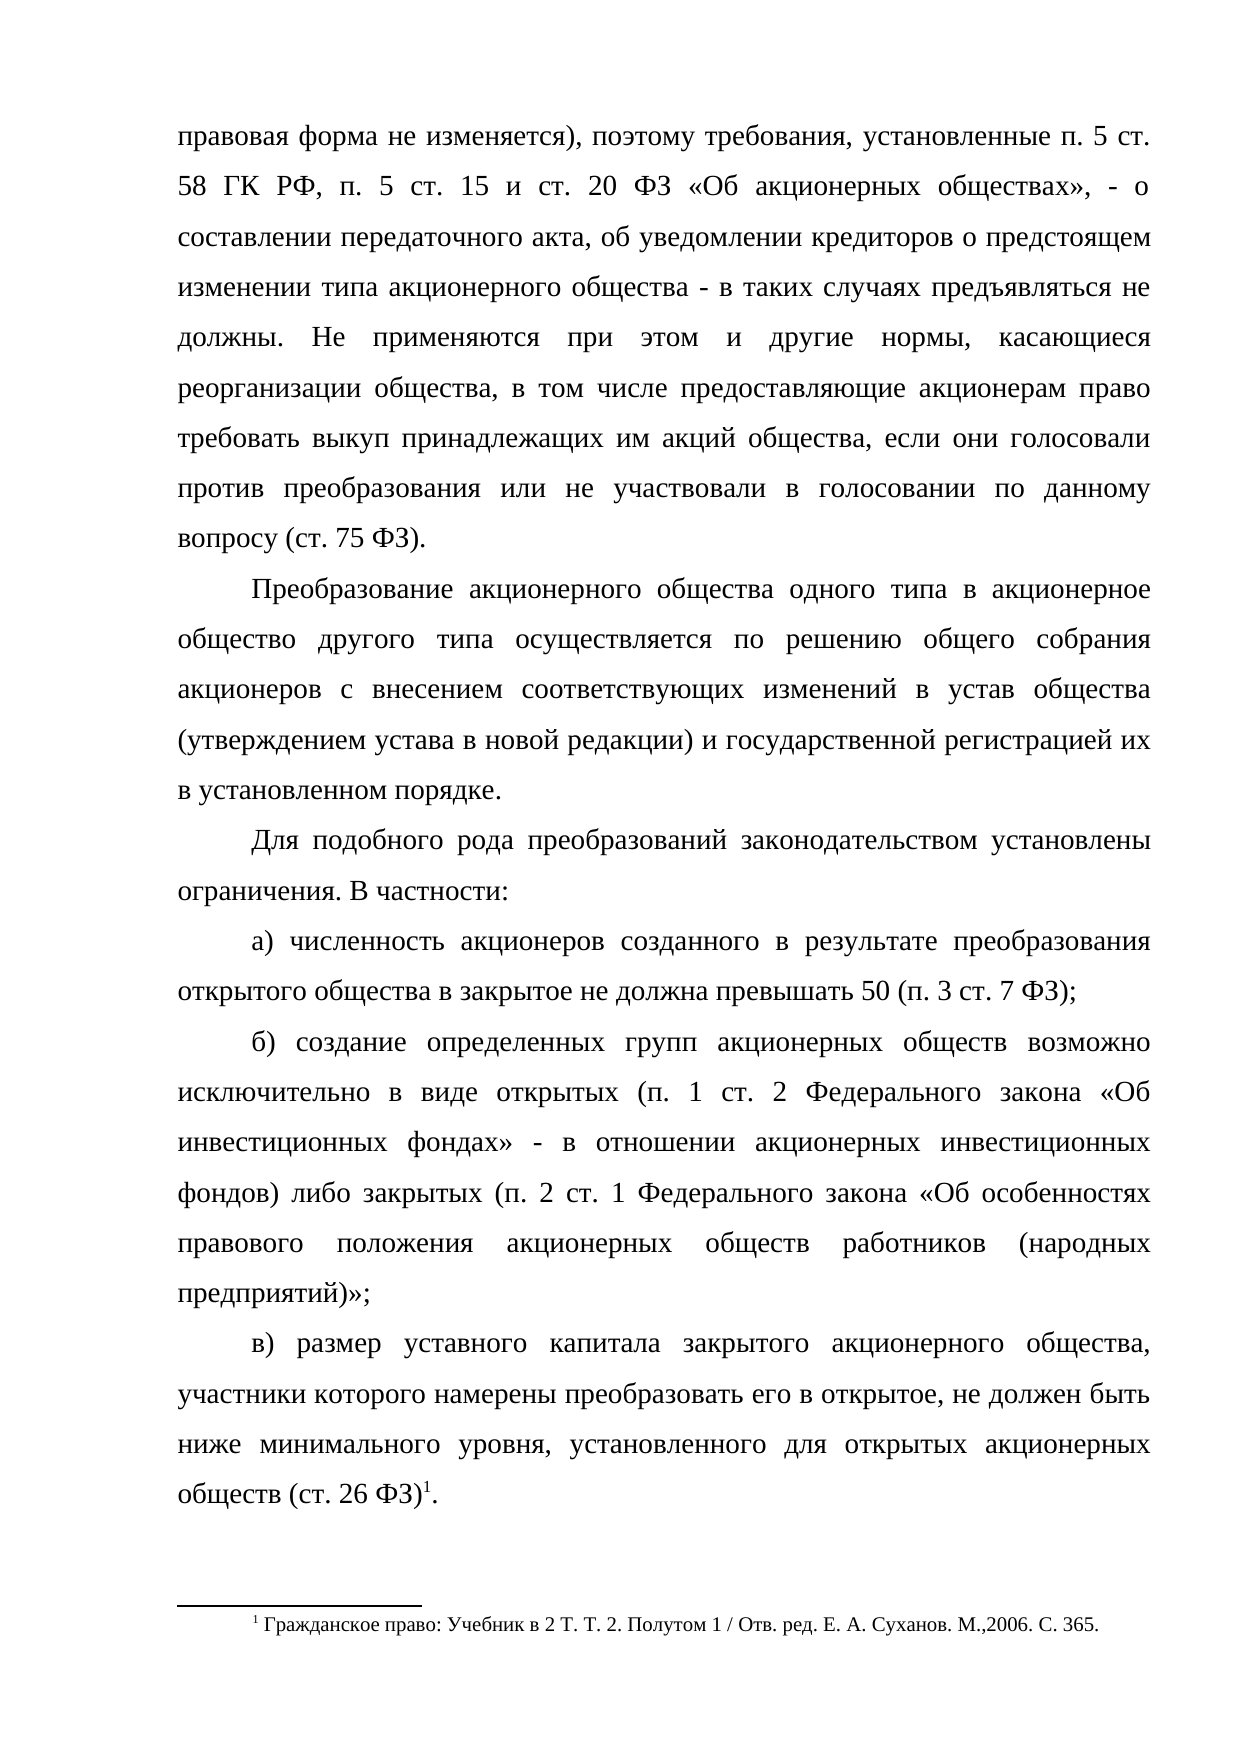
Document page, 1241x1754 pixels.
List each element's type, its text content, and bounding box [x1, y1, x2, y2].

text б) создание определенных групп акционерных обществ возможно исключительно в виде открытых (п. 1 ст. 2 Федерального закона «Об инвестиционных фондах» - в отношении акционерных инвестиционных фондов) либо закрытых (п. 2 ст. 1 Федерального закона «Об особенностях правового положения акционерных обществ работников (народных предприятий)»; [177, 1024, 1152, 1309]
text в) размер уставного капитала закрытого акционерного общества, участники которого намерены преобразовать его в открытое, не должен быть ниже минимального уровня, установленного для открытых акционерных обществ (ст. 26 ФЗ). [177, 1326, 1152, 1510]
text Преобразование акционерного общества одного типа в акционерное общество другого типа осуществляется по решению общего собрания акционеров с внесением соответствующих изменений в устав общества (утверждением устава в новой редакции) и государственной регистрацией их в установленном порядке. [177, 571, 1152, 806]
text Для подобного рода преобразований законодательством установлены ограничения. В частности: [177, 822, 1152, 906]
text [177, 118, 1152, 554]
text а) численность акционеров созданного в результате преобразования открытого общества в закрытое не должна превышать 50 (п. 3 ст. 7 ФЗ); [177, 923, 1152, 1007]
